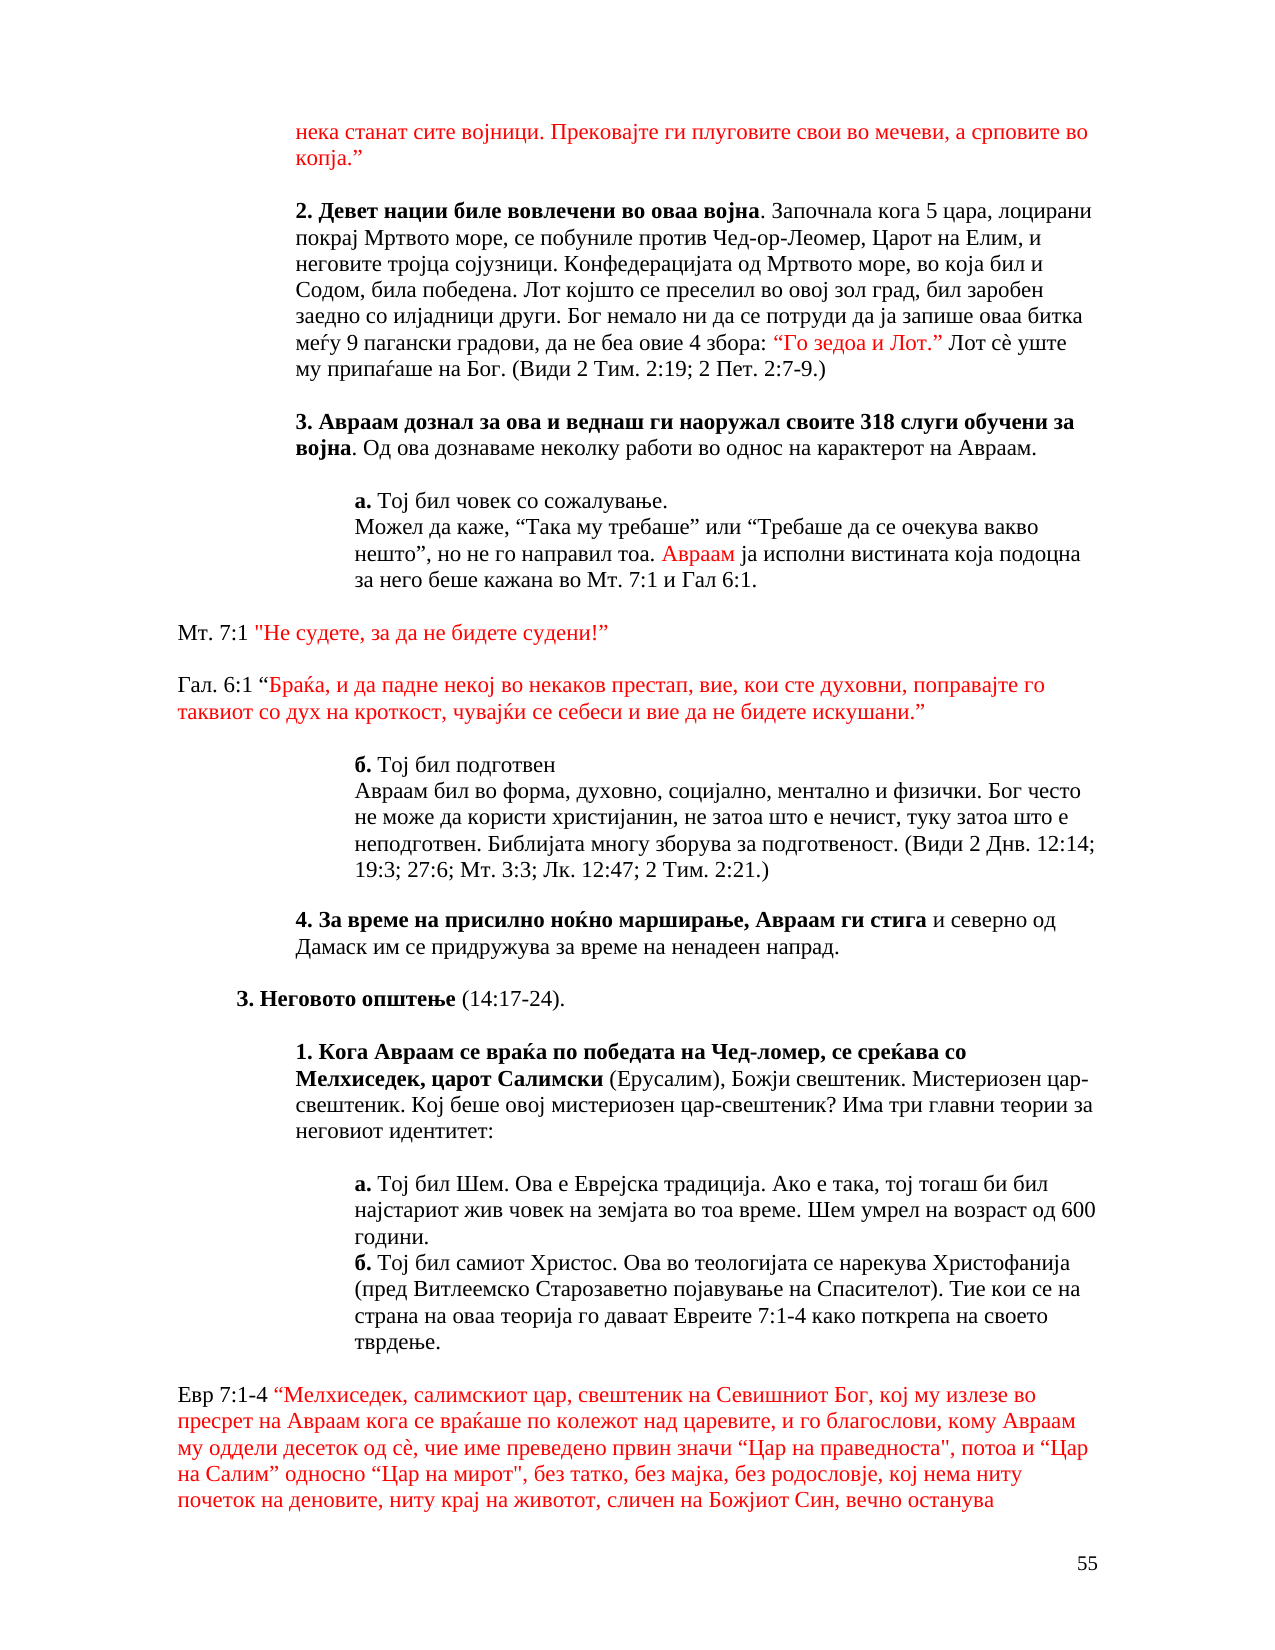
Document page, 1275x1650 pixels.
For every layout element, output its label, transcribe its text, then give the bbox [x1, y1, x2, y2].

text б. Тој бил подготвен [354, 751, 1098, 777]
text 1. Кога Авраам се враќа по победата на Чед-ломер, се среќава со Мелхиседек, царот Салимски (Ерусалим), Божји свештеник. Мистериозен цар-свештеник. Кој беше овој мистериозен цар-свештеник? Има три главни теории за неговиот идентитет: [295, 1038, 1098, 1144]
text а. Тој бил човек со сожалување. [354, 487, 1098, 513]
text 4. За време на присилно ноќно марширање, Авраам ги стига и северно од Дамаск им се придружува за време на ненадеен напрад. [295, 906, 1098, 959]
text З. Неговото општење (14:17-24). [236, 986, 1098, 1012]
text Гал. 6:1 “Браќа, и да падне некој во некаков престап, вие, кои сте духовни, поправајте го таквиот со дух на кроткост, чувајќи се себеси и вие да не бидете искушани.” [177, 672, 1098, 724]
text Авраам бил во форма, духовно, социјално, ментално и физички. Бог често не може да користи христијанин, не затоа што е нечист, туку затоа што е неподготвен. Библијата многу зборува за подготвеност. (Види 2 Днв. 12:14; 19:3; 27:6; Мт. 3:3; Лк. 12:47; 2 Тим. 2:21.) [354, 777, 1098, 882]
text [295, 118, 1098, 171]
text б. Тој бил самиот Христос. Ова во теологијата се нарекува Христофанија (пред Витлеемско Старозаветно појавување на Спасителот). Тие кои се на страна на оваа теорија го даваат Евреите 7:1-4 како поткрепа на своето тврдење. [354, 1249, 1098, 1354]
text a. Тој бил Шем. Ова е Еврејска традиција. Ако е така, тој тогаш би бил најстариот жив човек на земјата во тоа време. Шем умрел на возраст од 600 години. [354, 1170, 1098, 1249]
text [177, 1381, 1098, 1513]
text 3. Авраам дознал за ова и веднаш ги наоружал своите 318 слуги обучени за војна. Од ова дознаваме неколку работи во однос на карактерот на Авраам. [295, 408, 1098, 461]
text Можел да каже, “Така му требаше” или “Требаше да се очекува вакво нешто”, но не го направил тоа. Авраам ја исполни вистината која подоцна за него беше кажана во Мт. 7:1 и Гал 6:1. [354, 513, 1098, 592]
text Мт. 7:1 "Не судете, за да не бидете судени!” [177, 619, 1098, 645]
text 2. Девет нации биле вовлечени во оваа војна. Започнала кога 5 цара, лоцирани покрај Мртвото море, се побуниле против Чед-ор-Леомер, Царот на Елим, и неговите тројца сојузници. Конфедерацијата од Мртвото море, во која бил и Содом, била победена. Лот којшто се преселил во овој зол град, бил заробен заедно со илјадници други. Бог немало ни да се потруди да ја запише оваа битка меѓу 9 пагански градови, да не беа овие 4 збора: “Го зедоа и Лот.” Лот сè уште му припаѓаше на Бог. (Види 2 Тим. 2:19; 2 Пет. 2:7-9.) [295, 197, 1098, 382]
